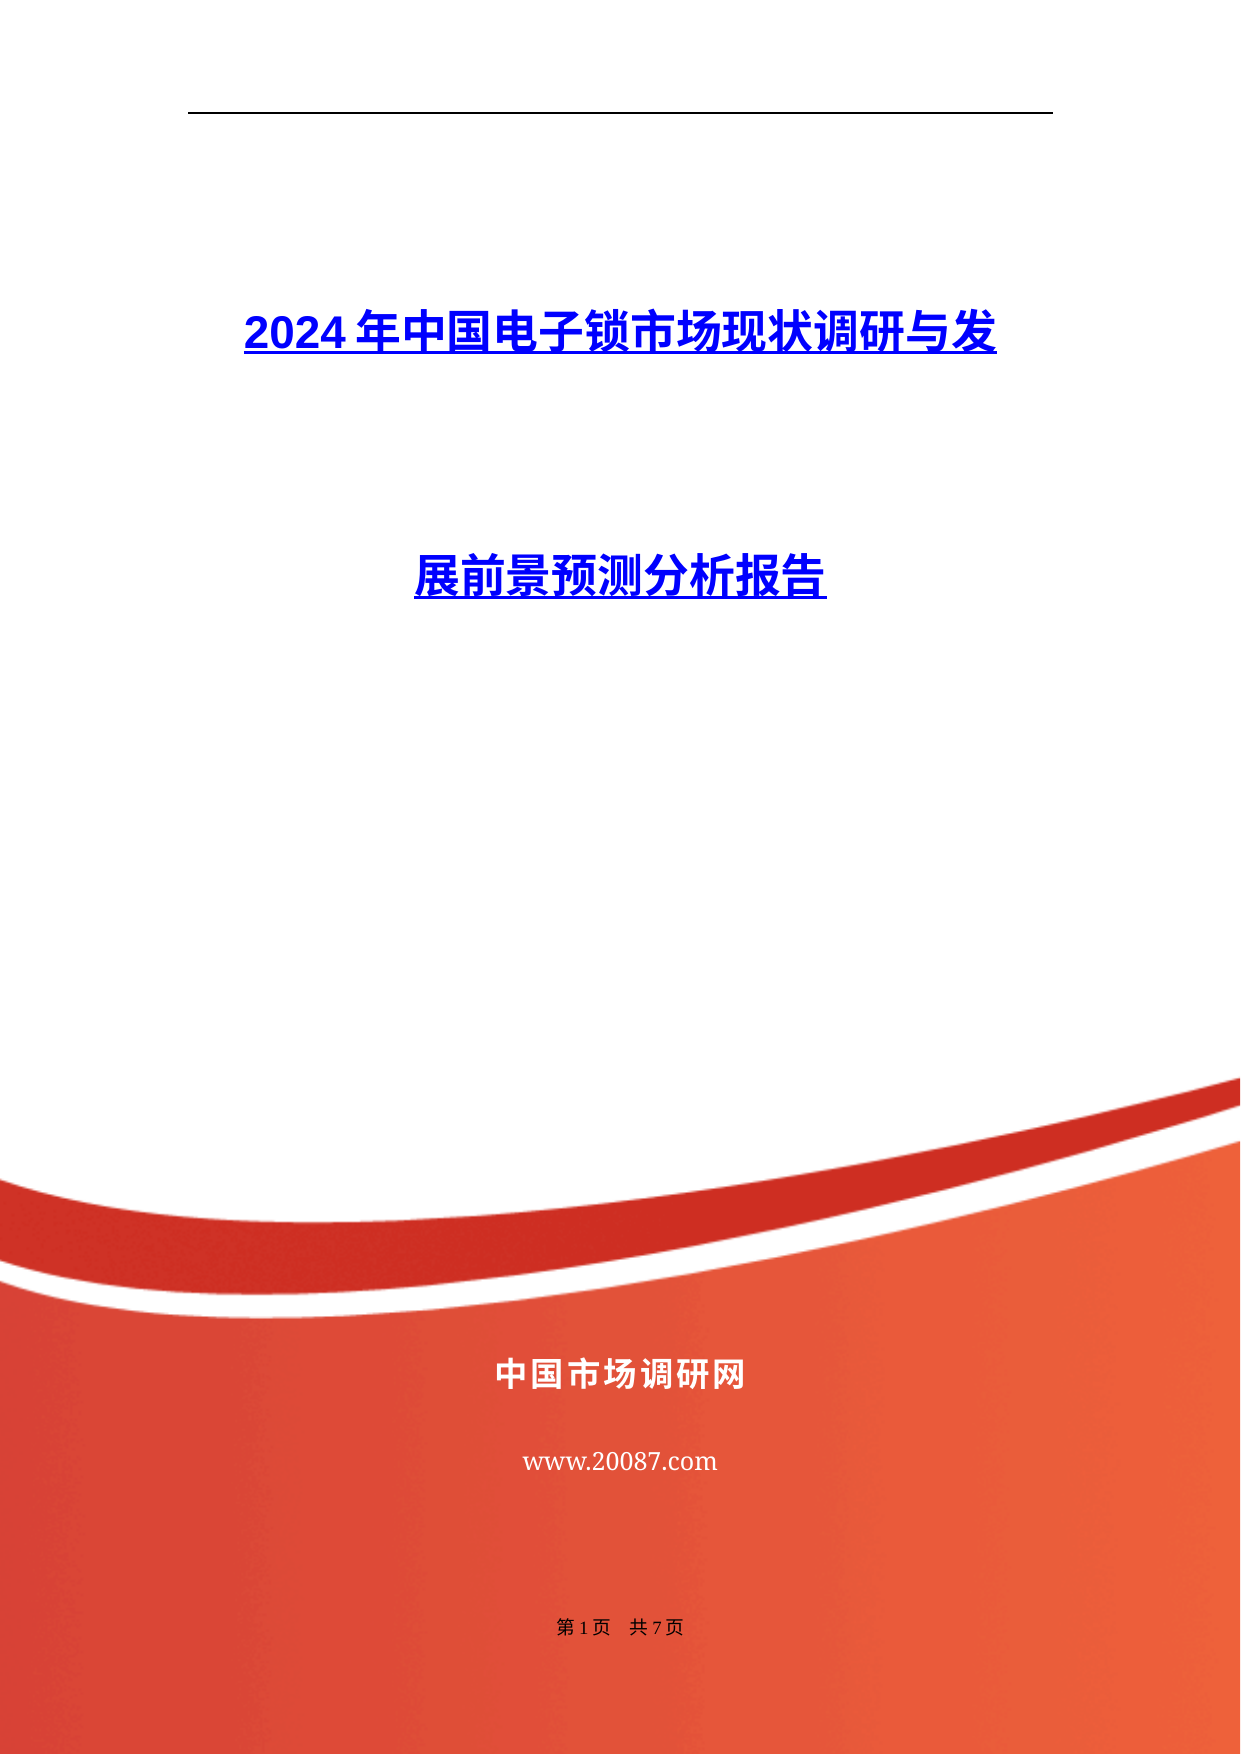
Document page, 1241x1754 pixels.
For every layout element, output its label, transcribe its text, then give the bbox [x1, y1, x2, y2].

picture [0, 1006, 1241, 1754]
table_header 2024年中国电子锁市场现状调研与发展前景预测分析报告 [188, 207, 1053, 773]
subtitle 中国市场调研网 [187, 1339, 1053, 1404]
text www.20087.com [187, 1428, 1053, 1493]
